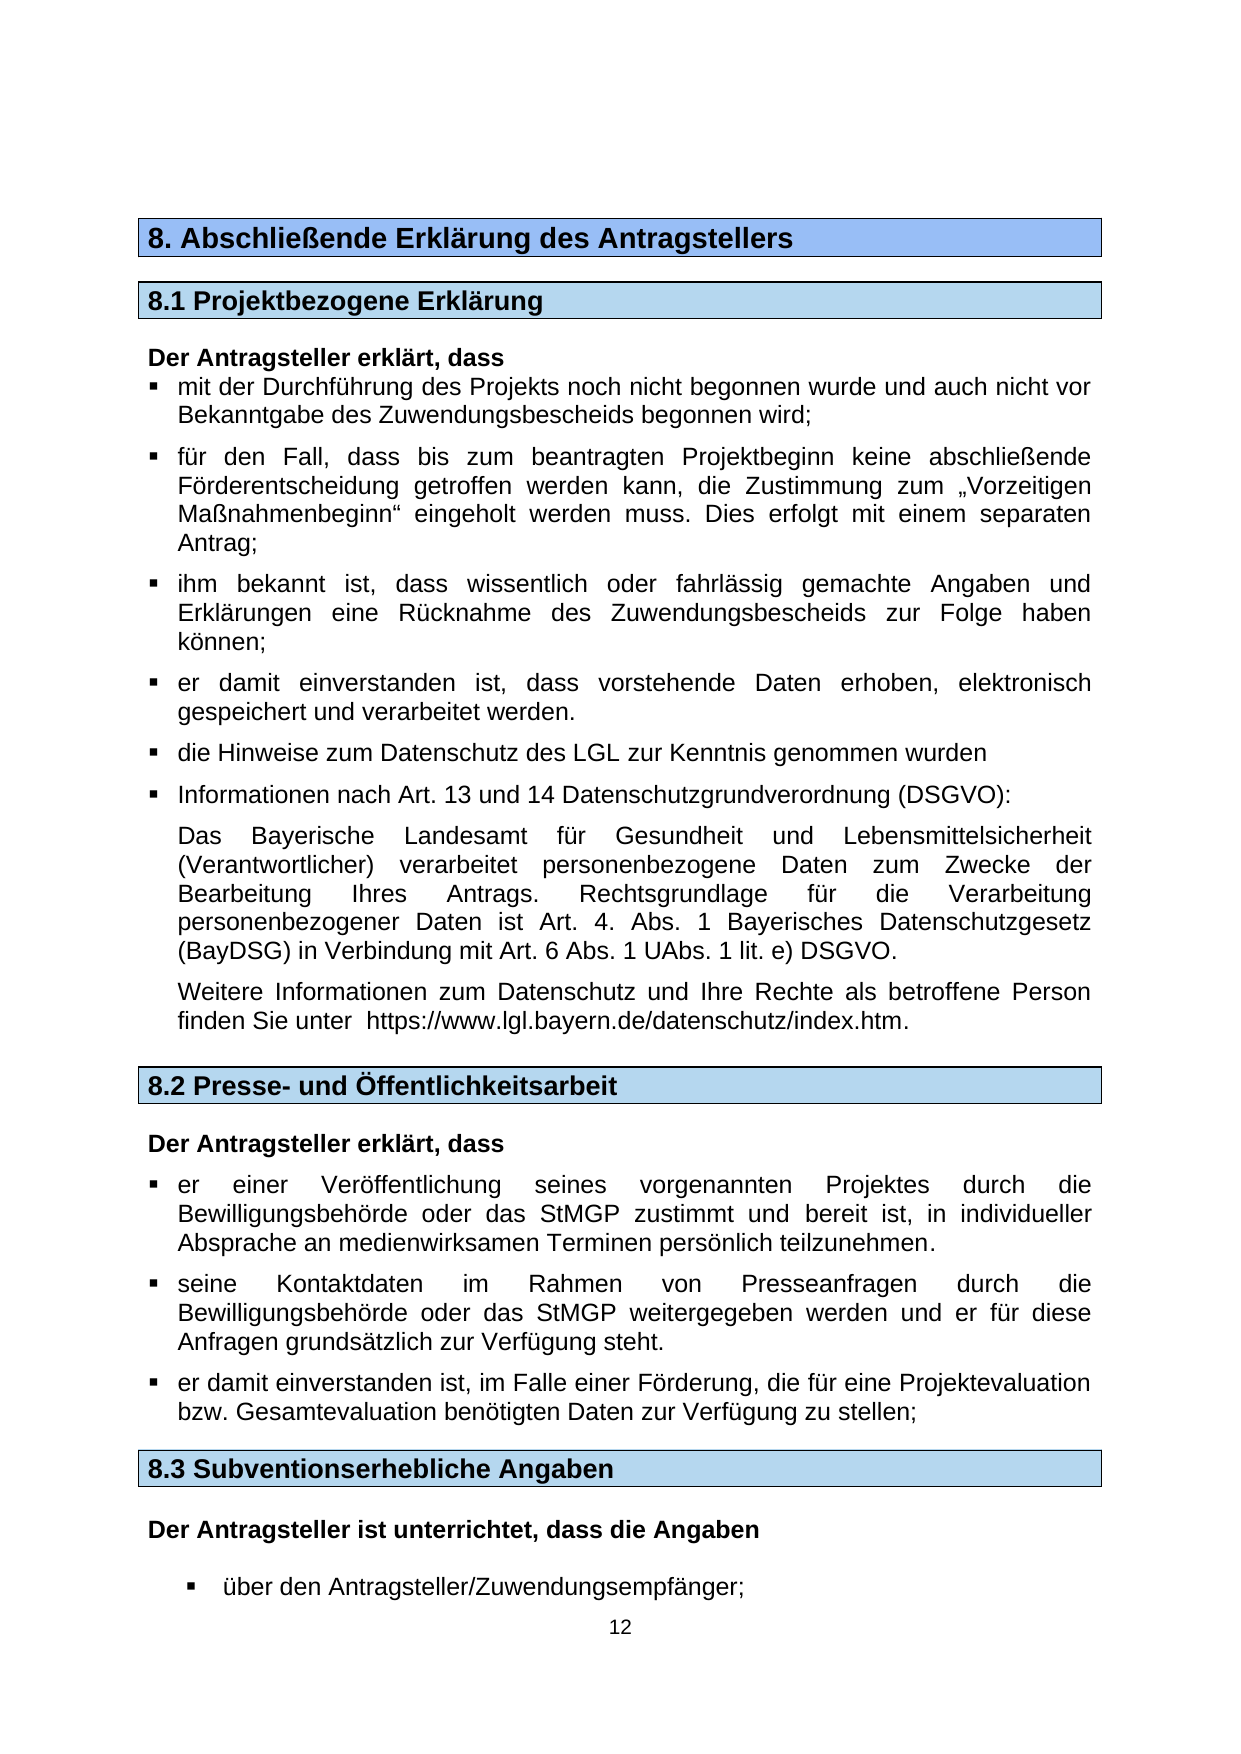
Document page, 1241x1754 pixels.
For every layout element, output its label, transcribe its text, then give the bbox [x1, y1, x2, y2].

list Informationen nach Art. 13 und 14 Datenschutzgrundverordnung (DSGVO): [148, 780, 1093, 808]
subtitle 8. Abschließende Erklärung des Antragstellers [139, 219, 1101, 256]
list er damit einverstanden ist, im Falle einer Förderung, die für eine Projektevaluation bzw. Gesamtevaluation benötigten Daten zur Verfügung zu stellen; [148, 1368, 1093, 1426]
text Der Antragsteller erklärt, dass [148, 1129, 1093, 1158]
list die Hinweise zum Datenschutz des LGL zur Kenntnis genommen wurden [148, 738, 1093, 767]
list für den Fall, dass bis zum beantragten Projektbeginn keine abschließende Förderentscheidung getroffen werden kann, die Zustimmung zum „Vorzeitigen Maßnahmenbeginn“ eingeholt werden muss. Dies erfolgt mit einem separaten Antrag; [148, 442, 1093, 557]
list mit der Durchführung des Projekts noch nicht begonnen wurde und auch nicht vor Bekanntgabe des Zuwendungsbescheids begonnen wird; [148, 372, 1093, 429]
text Weitere Informationen zum Datenschutz und Ihre Rechte als betroffene Person finden Sie unter https://www.lgl.bayern.de/datenschutz/index.htm. [177, 977, 1093, 1035]
list seine Kontaktdaten im Rahmen von Presseanfragen durch die Bewilligungsbehörde oder das StMGP weitergegeben werden und er für diese Anfragen grundsätzlich zur Verfügung steht. [148, 1269, 1093, 1355]
text Das Bayerische Landesamt für Gesundheit und Lebensmittelsicherheit (Verantwortlicher) verarbeitet personenbezogene Daten zum Zwecke der Bearbeitung Ihres Antrags. Rechtsgrundlage für die Verarbeitung personenbezogener Daten ist Art. 4. Abs. 1 Bayerisches Datenschutzgesetz (BayDSG) in Verbindung mit Art. 6 Abs. 1 UAbs. 1 lit. e) DSGVO. [177, 821, 1093, 965]
list er einer Veröffentlichung seines vorgenannten Projektes durch die Bewilligungsbehörde oder das StMGP zustimmt und bereit ist, in individueller Absprache an medienwirksamen Terminen persönlich teilzunehmen. [148, 1170, 1093, 1257]
text 8.1 Projektbezogene Erklärung [139, 283, 1101, 318]
text 8.2 Presse- und Öffentlichkeitsarbeit [139, 1068, 1101, 1103]
list ihm bekannt ist, dass wissentlich oder fahrlässig gemachte Angaben und Erklärungen eine Rücknahme des Zuwendungsbescheids zur Folge haben können; [148, 569, 1093, 656]
list er damit einverstanden ist, dass vorstehende Daten erhoben, elektronisch gespeichert und verarbeitet werden. [148, 668, 1093, 726]
text 8.3 Subventionserhebliche Angaben [139, 1451, 1101, 1486]
list über den Antragsteller/Zuwendungsempfänger; [185, 1573, 1093, 1601]
text Der Antragsteller ist unterrichtet, dass die Angaben [148, 1516, 1093, 1544]
text Der Antragsteller erklärt, dass [148, 343, 1093, 372]
